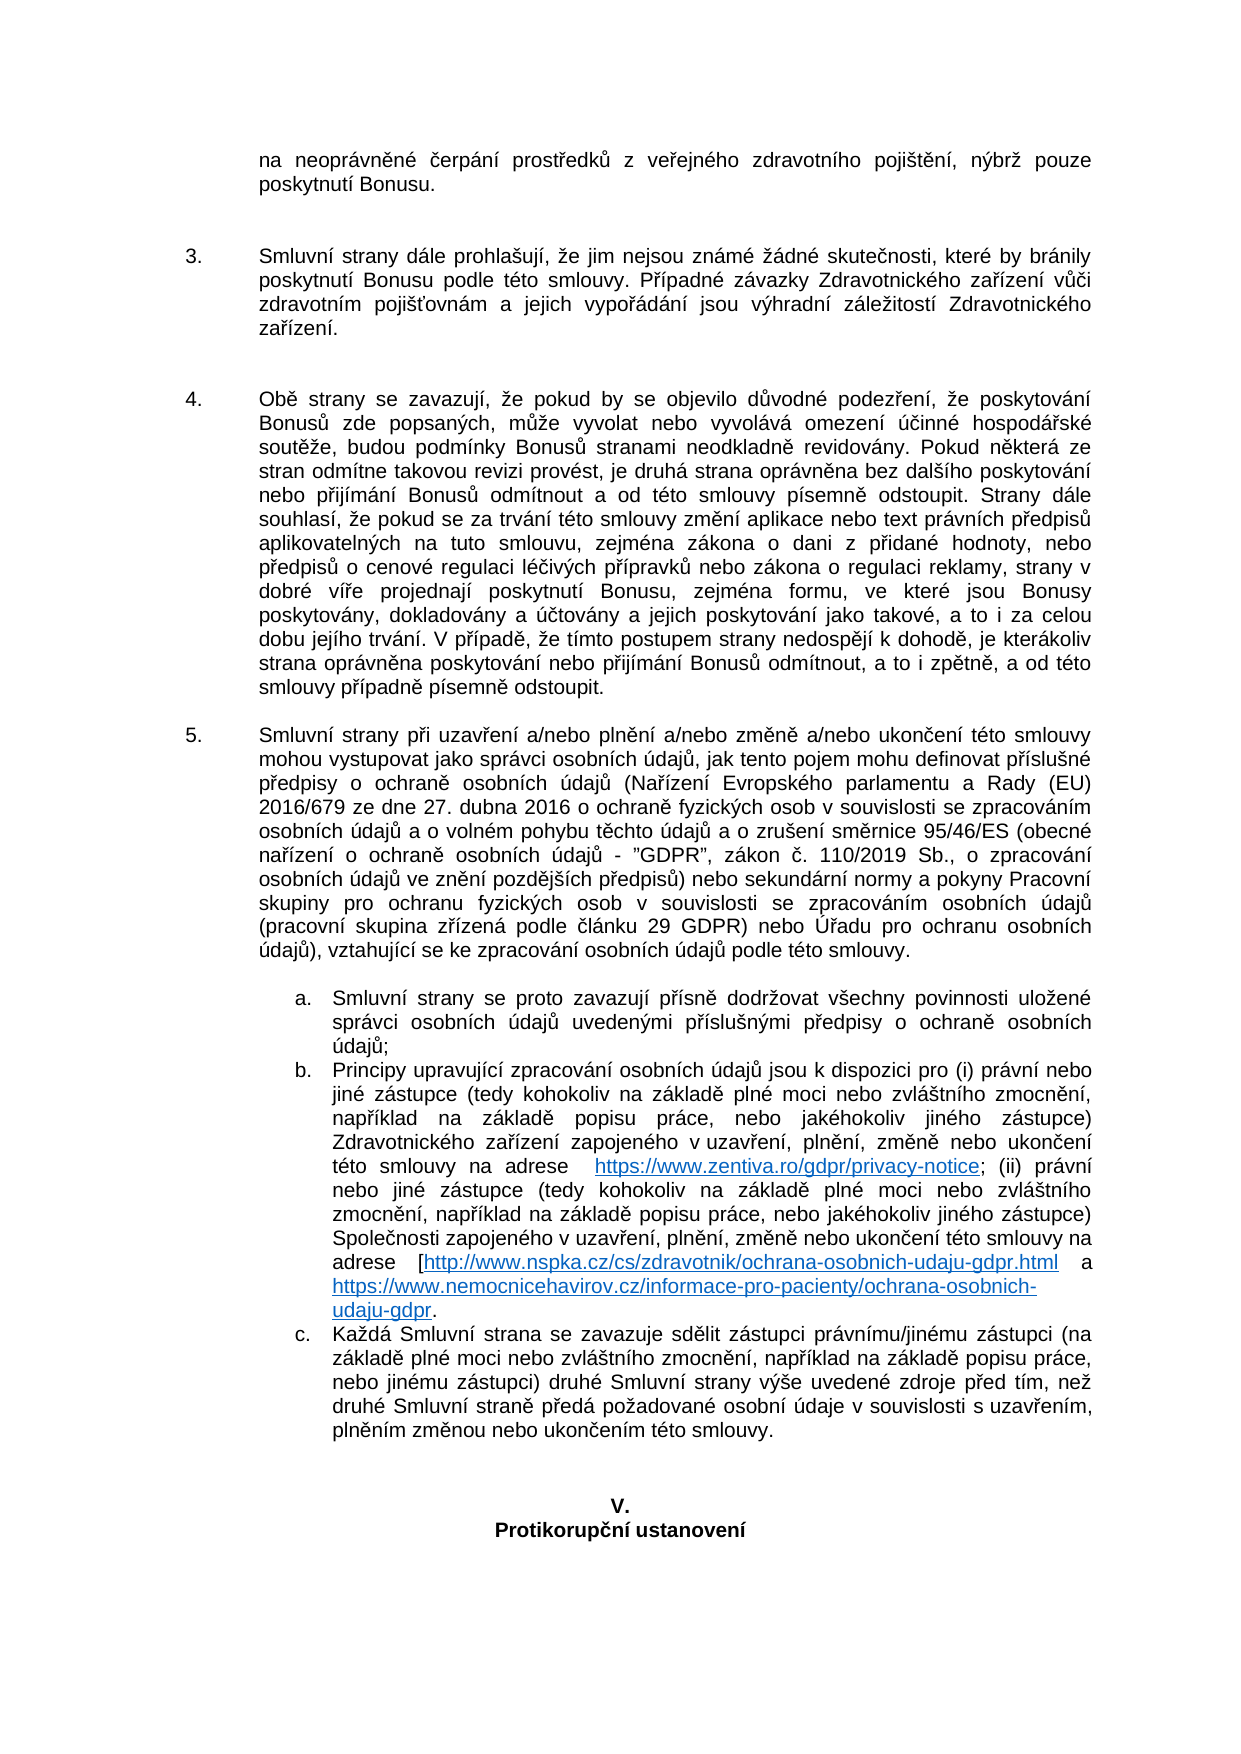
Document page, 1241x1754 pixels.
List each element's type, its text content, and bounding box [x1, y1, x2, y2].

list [185, 148, 1093, 196]
list Smluvní strany dále prohlašují, že jim nejsou známé žádné skutečnosti, které by bránily poskytnutí Bonusu podle této smlouvy. Případné závazky Zdravotnického zařízení vůči zdravotním pojišťovnám a jejich vypořádání jsou výhradní záležitostí Zdravotnického zařízení. [185, 243, 1093, 339]
list Smluvní strany při uzavření a/nebo plnění a/nebo změně a/nebo ukončení této smlouvy mohou vystupovat jako správci osobních údajů, jak tento pojem mohu definovat příslušné předpisy o ochraně osobních údajů (Nařízení Evropského parlamentu a Rady (EU) 2016/679 ze dne 27. dubna 2016 o ochraně fyzických osob v souvislosti se zpracováním osobních údajů a o volném pohybu těchto údajů a o zrušení směrnice 95/46/ES (obecné nařízení o ochraně osobních údajů - ”GDPR”, zákon č. 110/2019 Sb., o zpracování osobních údajů ve znění pozdějších předpisů) nebo sekundární normy a pokyny Pracovní skupiny pro ochranu fyzických osob v souvislosti se zpracováním osobních údajů (pracovní skupina zřízená podle článku 29 GDPR) nebo Úřadu pro ochranu osobních údajů), vztahující se ke zpracování osobních údajů podle této smlouvy. [185, 723, 1093, 962]
list Principy upravující zpracování osobních údajů jsou k dispozici pro (i) právní nebo jiné zástupce (tedy kohokoliv na základě plné moci nebo zvláštního zmocnění, například na základě popisu práce, nebo jakéhokoliv jiného zástupce) Zdravotnického zařízení zapojeného v uzavření, plnění, změně nebo ukončení této smlouvy na adrese https://www.zentiva.ro/gdpr/privacy-notice; (ii) právní nebo jiné zástupce (tedy kohokoliv na základě plné moci nebo zvláštního zmocnění, například na základě popisu práce, nebo jakéhokoliv jiného zástupce) Společnosti zapojeného v uzavření, plnění, změně nebo ukončení této smlouvy na adrese [http://www.nspka.cz/cs/zdravotnik/ochrana-osobnich-udaju-gdpr.html a https://www.nemocnicehavirov.cz/informace-pro-pacienty/ochrana-osobnich-udaju-gdpr. [294, 1058, 1093, 1322]
list Obě strany se zavazují, že pokud by se objevilo důvodné podezření, že poskytování Bonusů zde popsaných, může vyvolat nebo vyvolává omezení účinné hospodářské soutěže, budou podmínky Bonusů stranami neodkladně revidovány. Pokud některá ze stran odmítne takovou revizi provést, je druhá strana oprávněna bez dalšího poskytování nebo přijímání Bonusů odmítnout a od této smlouvy písemně odstoupit. Strany dále souhlasí, že pokud se za trvání této smlouvy změní aplikace nebo text právních předpisů aplikovatelných na tuto smlouvu, zejména zákona o dani z přidané hodnoty, nebo předpisů o cenové regulaci léčivých přípravků nebo zákona o regulaci reklamy, strany v dobré víře projednají poskytnutí Bonusu, zejména formu, ve které jsou Bonusy poskytovány, dokladovány a účtovány a jejich poskytování jako takové, a to i za celou dobu jejího trvání. V případě, že tímto postupem strany nedospějí k dohodě, je kterákoliv strana oprávněna poskytování nebo přijímání Bonusů odmítnout, a to i zpětně, a od této smlouvy případně písemně odstoupit. [185, 387, 1093, 699]
text Protikorupční ustanovení [148, 1518, 1093, 1542]
text V. [148, 1494, 1093, 1518]
list Každá Smluvní strana se zavazuje sdělit zástupci právnímu/jinému zástupci (na základě plné moci nebo zvláštního zmocnění, například na základě popisu práce, nebo jinému zástupci) druhé Smluvní strany výše uvedené zdroje před tím, než druhé Smluvní straně předá požadované osobní údaje v souvislosti s uzavřením, plněním změnou nebo ukončením této smlouvy. [294, 1322, 1093, 1441]
list Smluvní strany se proto zavazují přísně dodržovat všechny povinnosti uložené správci osobních údajů uvedenými příslušnými předpisy o ochraně osobních údajů; [294, 986, 1093, 1058]
